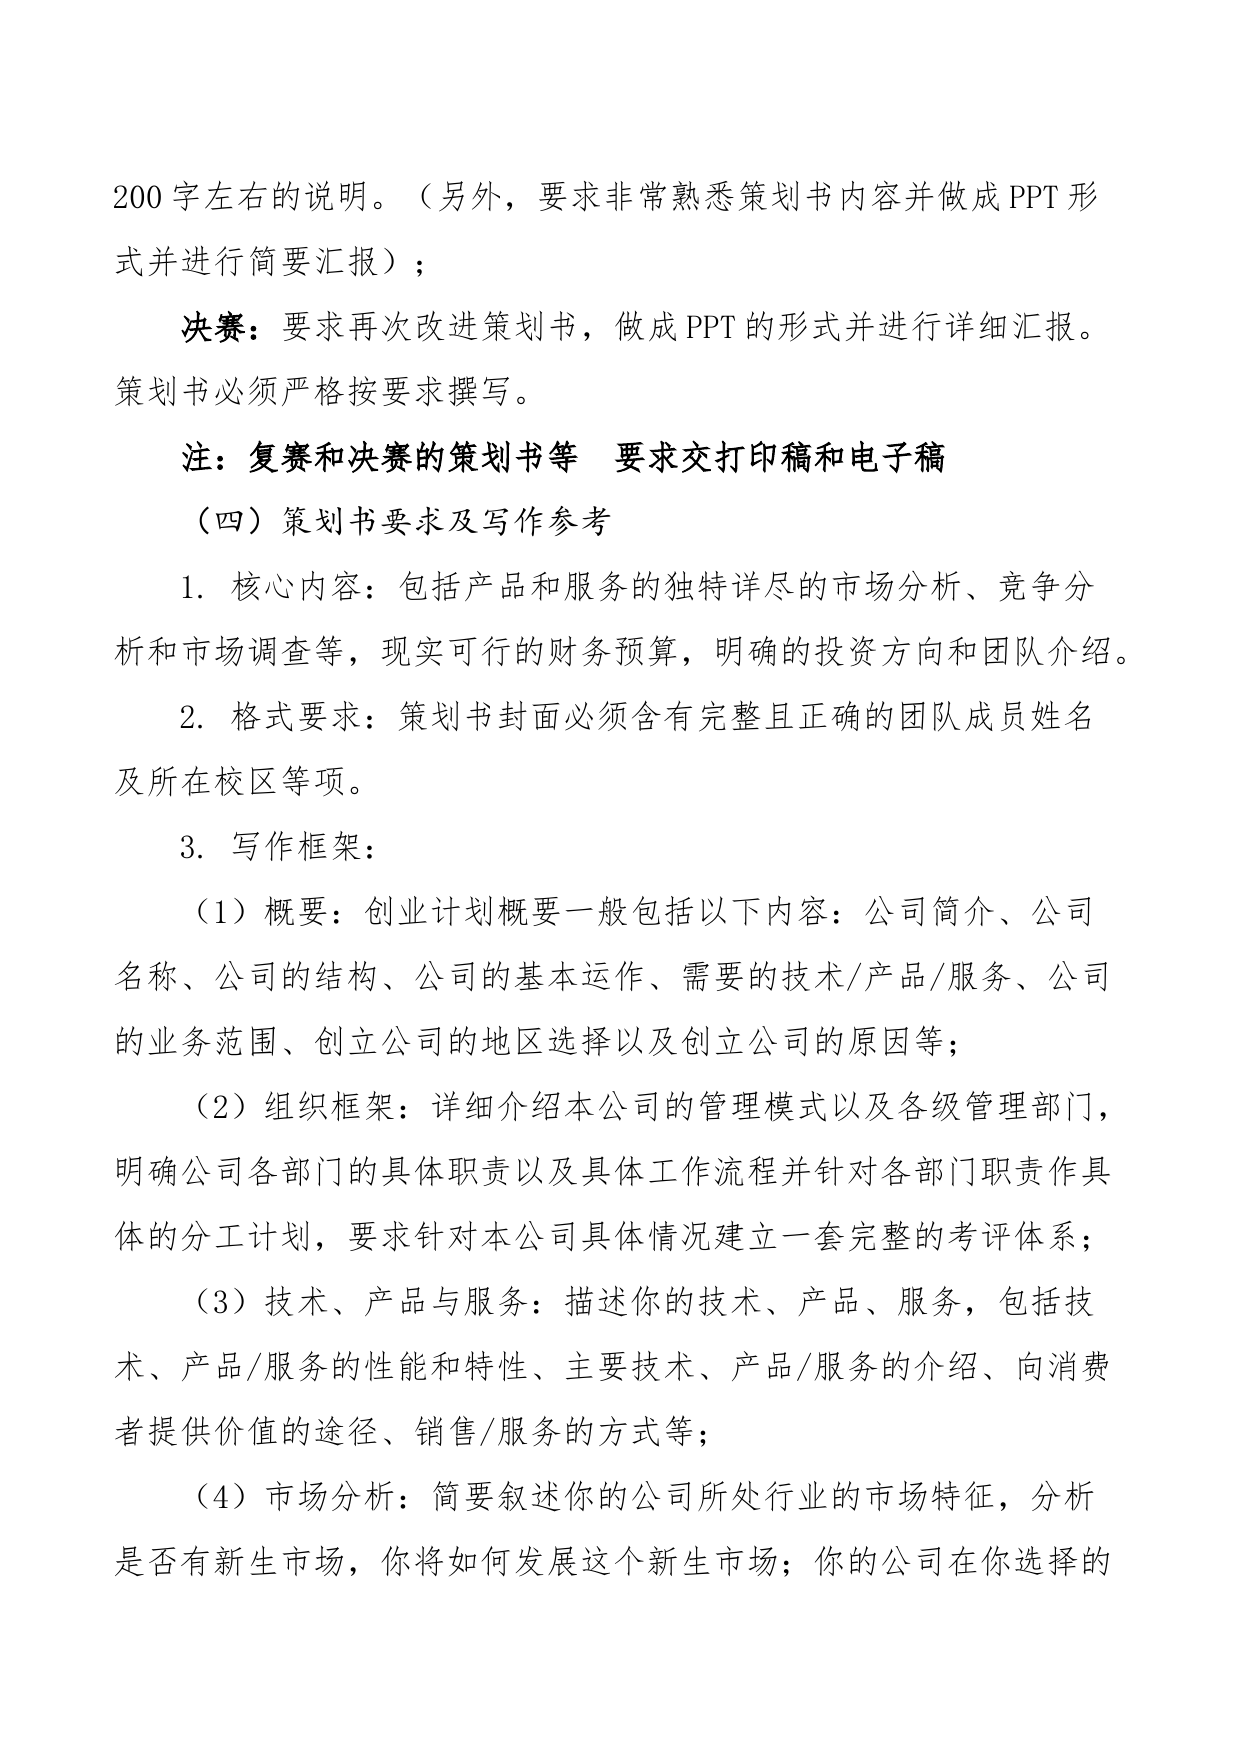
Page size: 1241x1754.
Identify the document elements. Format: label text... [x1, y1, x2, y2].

list 写作框架： [112, 812, 1128, 877]
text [112, 1462, 1128, 1592]
text （3）技术、产品与服务：描述你的技术、产品、服务，包括技术、产品/服务的性能和特性、主要技术、产品/服务的介绍、向消费者提供价值的途径、销售/服务的方式等； [112, 1267, 1128, 1462]
text （2）组织框架：详细介绍本公司的管理模式以及各级管理部门，明确公司各部门的具体职责以及具体工作流程并针对各部门职责作具体的分工计划，要求针对本公司具体情况建立一套完整的考评体系； [112, 1072, 1128, 1267]
text 决赛：要求再次改进策划书，做成PPT的形式并进行详细汇报。策划书必须严格按要求撰写。 [112, 292, 1128, 422]
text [112, 162, 1128, 292]
text （1）概要：创业计划概要一般包括以下内容：公司简介、公司名称、公司的结构、公司的基本运作、需要的技术/产品/服务、公司的业务范围、创立公司的地区选择以及创立公司的原因等； [112, 877, 1128, 1072]
text 注：复赛和决赛的策划书等都要求交打印稿和电子稿 [112, 422, 1128, 487]
list 核心内容：包括产品和服务的独特详尽的市场分析、竞争分析和市场调查等，现实可行的财务预算，明确的投资方向和团队介绍。 [112, 552, 1128, 682]
list 格式要求：策划书封面必须含有完整且正确的团队成员姓名及所在校区等项。 [112, 682, 1128, 812]
list 策划书要求及写作参考 [112, 487, 1128, 552]
